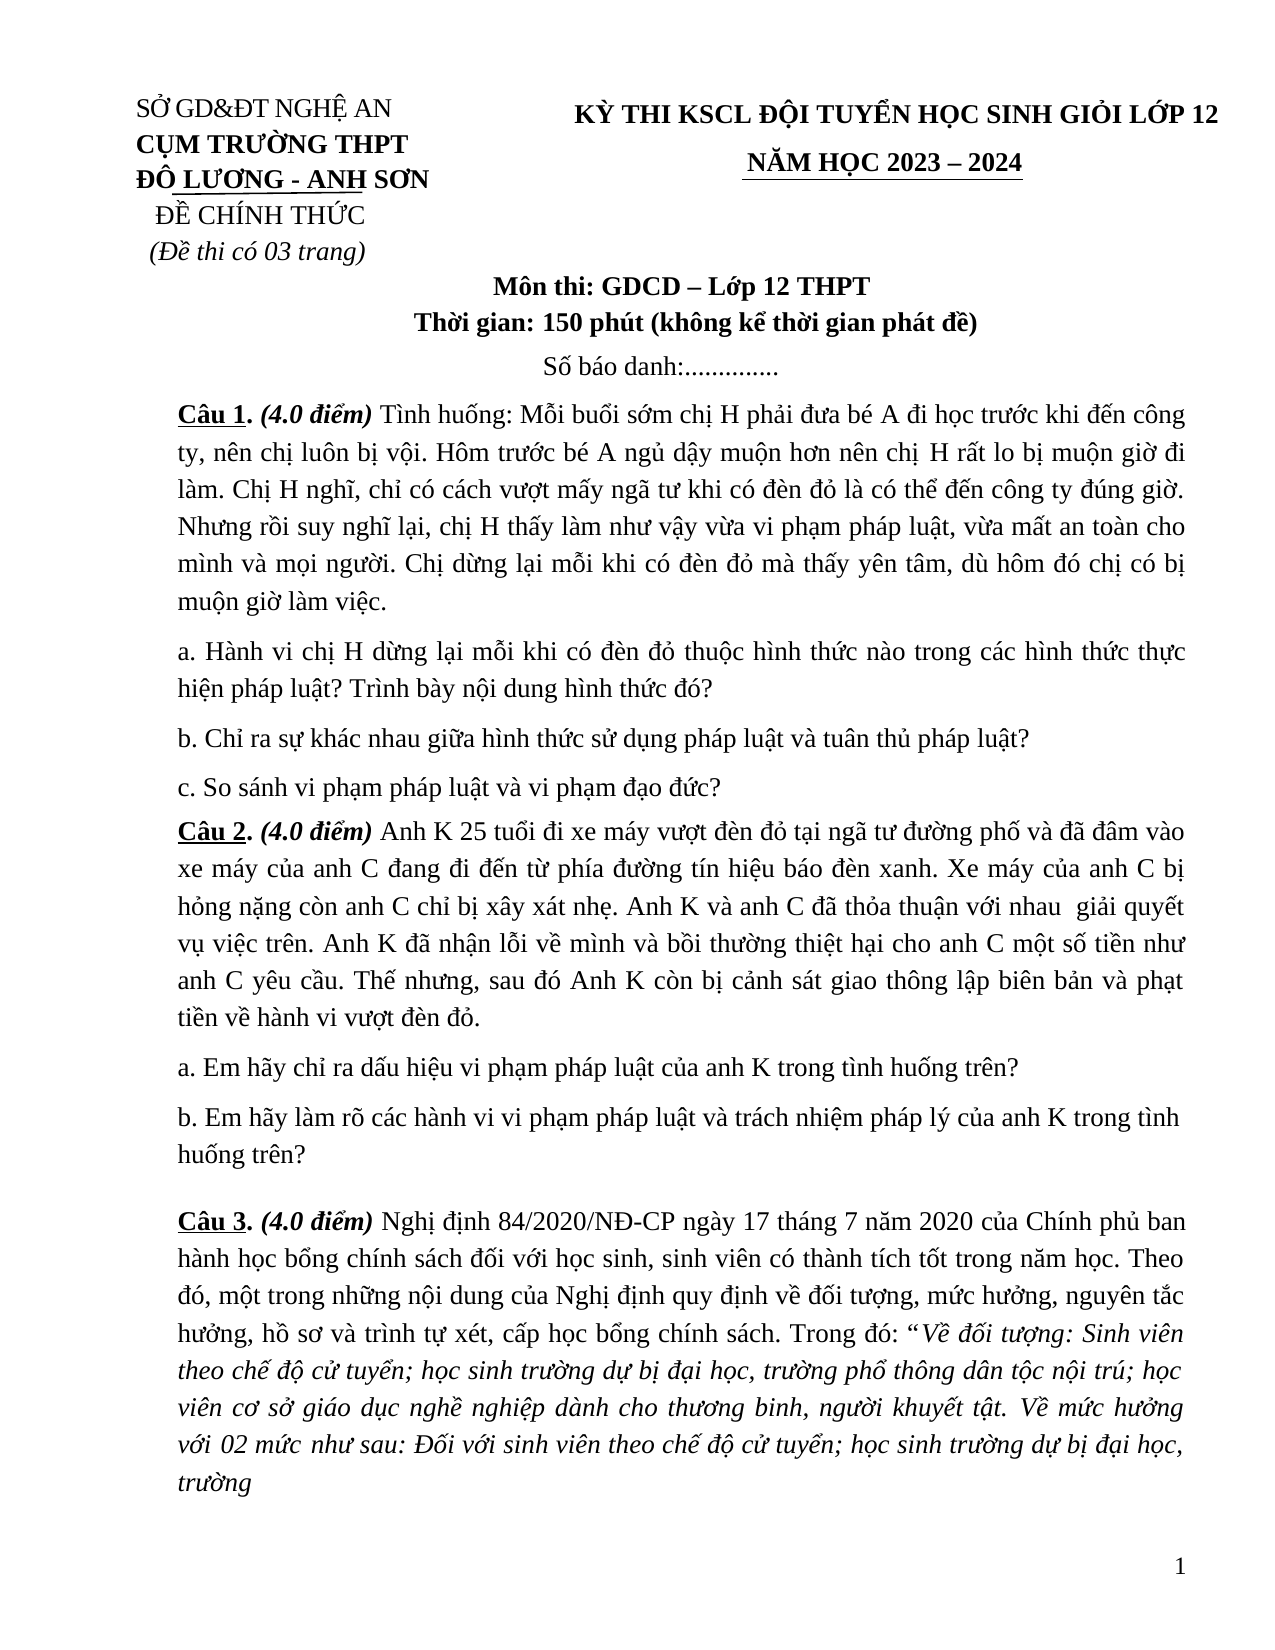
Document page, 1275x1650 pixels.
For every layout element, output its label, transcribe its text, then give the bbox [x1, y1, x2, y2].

text c. So sánh vi phạm pháp luật và vi phạm đạo đức? [177, 772, 1186, 803]
text Số báo danh:.............. [177, 350, 1186, 381]
text Thời gian: 150 phút (không kể thời gian phát đề) [177, 306, 1186, 337]
table_header SỞ GD&ĐT NGHỆ AN CỤM TRƯỜNG THPT ĐÔ LƯƠNG - ANH SƠN ĐỀ CHÍNH THỨC (Đề thi có 03 trang) [124, 92, 563, 270]
text b. Chỉ ra sự khác nhau giữa hình thức sử dụng pháp luật và tuân thủ pháp luật? [177, 722, 1186, 753]
text Câu 1. (4.0 điểm) Tình huống: Mỗi buổi sớm chị H phải đưa bé A đi học trước khi đến công ty, nên chị luôn bị vội. Hôm trước bé A ngủ dậy muộn hơn nên chị H rất lo bị muộn giờ đi làm. Chị H nghĩ, chỉ có cách vượt mấy ngã tư khi có đèn đỏ là có thể đến công ty đúng giờ. Nhưng rồi suy nghĩ lại, chị H thấy làm như vậy vừa vi phạm pháp luật, vừa mất an toàn cho mình và mọi người. Chị dừng lại mỗi khi có đèn đỏ mà thấy yên tâm, dù hôm đó chị có bị muộn giờ làm việc. [177, 398, 1186, 616]
text a. Em hãy chỉ ra dấu hiệu vi phạm pháp luật của anh K trong tình huống trên? [177, 1051, 1186, 1082]
text a. Hành vi chị H dừng lại mỗi khi có đèn đỏ thuộc hình thức nào trong các hình thức thực hiện pháp luật? Trình bày nội dung hình thức đó? [177, 635, 1186, 703]
text Câu 3. (4.0 điểm) Nghị định 84/2020/NĐ-CP ngày 17 tháng 7 năm 2020 của Chính phủ ban hành học bổng chính sách đối với học sinh, sinh viên có thành tích tốt trong năm học. Theo đó, một trong những nội dung của Nghị định quy định về đối tượng, mức hưởng, nguyên tắc hưởng, hồ sơ và trình tự xét, cấp học bổng chính sách. Trong đó: “Về đối tượng: Sinh viên theo chế độ cử tuyển; học sinh trường dự bị đại học, trường phổ thông dân tộc nội trú; học viên cơ sở giáo dục nghề nghiệp dành cho thương binh, người khuyết tật. Về mức hưởng với 02 mức như sau: Đối với sinh viên theo chế độ cử tuyển; học sinh trường dự bị đại học, trường [177, 1205, 1186, 1497]
text b. Em hãy làm rõ các hành vi vi phạm pháp luật và trách nhiệm pháp lý của anh K trong tình huống trên? [177, 1101, 1186, 1169]
text Câu 2. (4.0 điểm) Anh K 25 tuổi đi xe máy vượt đèn đỏ tại ngã tư đường phố và đã đâm vào xe máy của anh C đang đi đến từ phía đường tín hiệu báo đèn xanh. Xe máy của anh C bị hỏng nặng còn anh C chỉ bị xây xát nhẹ. Anh K và anh C đã thỏa thuận với nhau giải quyết vụ việc trên. Anh K đã nhận lỗi về mình và bồi thường thiệt hại cho anh C một số tiền như anh C yêu cầu. Thế nhưng, sau đó Anh K còn bị cảnh sát giao thông lập biên bản và phạt tiền về hành vi vượt đèn đỏ. [177, 815, 1186, 1033]
text Môn thi: GDCD – Lớp 12 THPT [177, 270, 1186, 302]
table_header KỲ THI KSCL ĐỘI TUYỂN HỌC SINH GIỎI LỚP 12 NĂM HỌC 2023 – 2024 [563, 92, 1239, 270]
